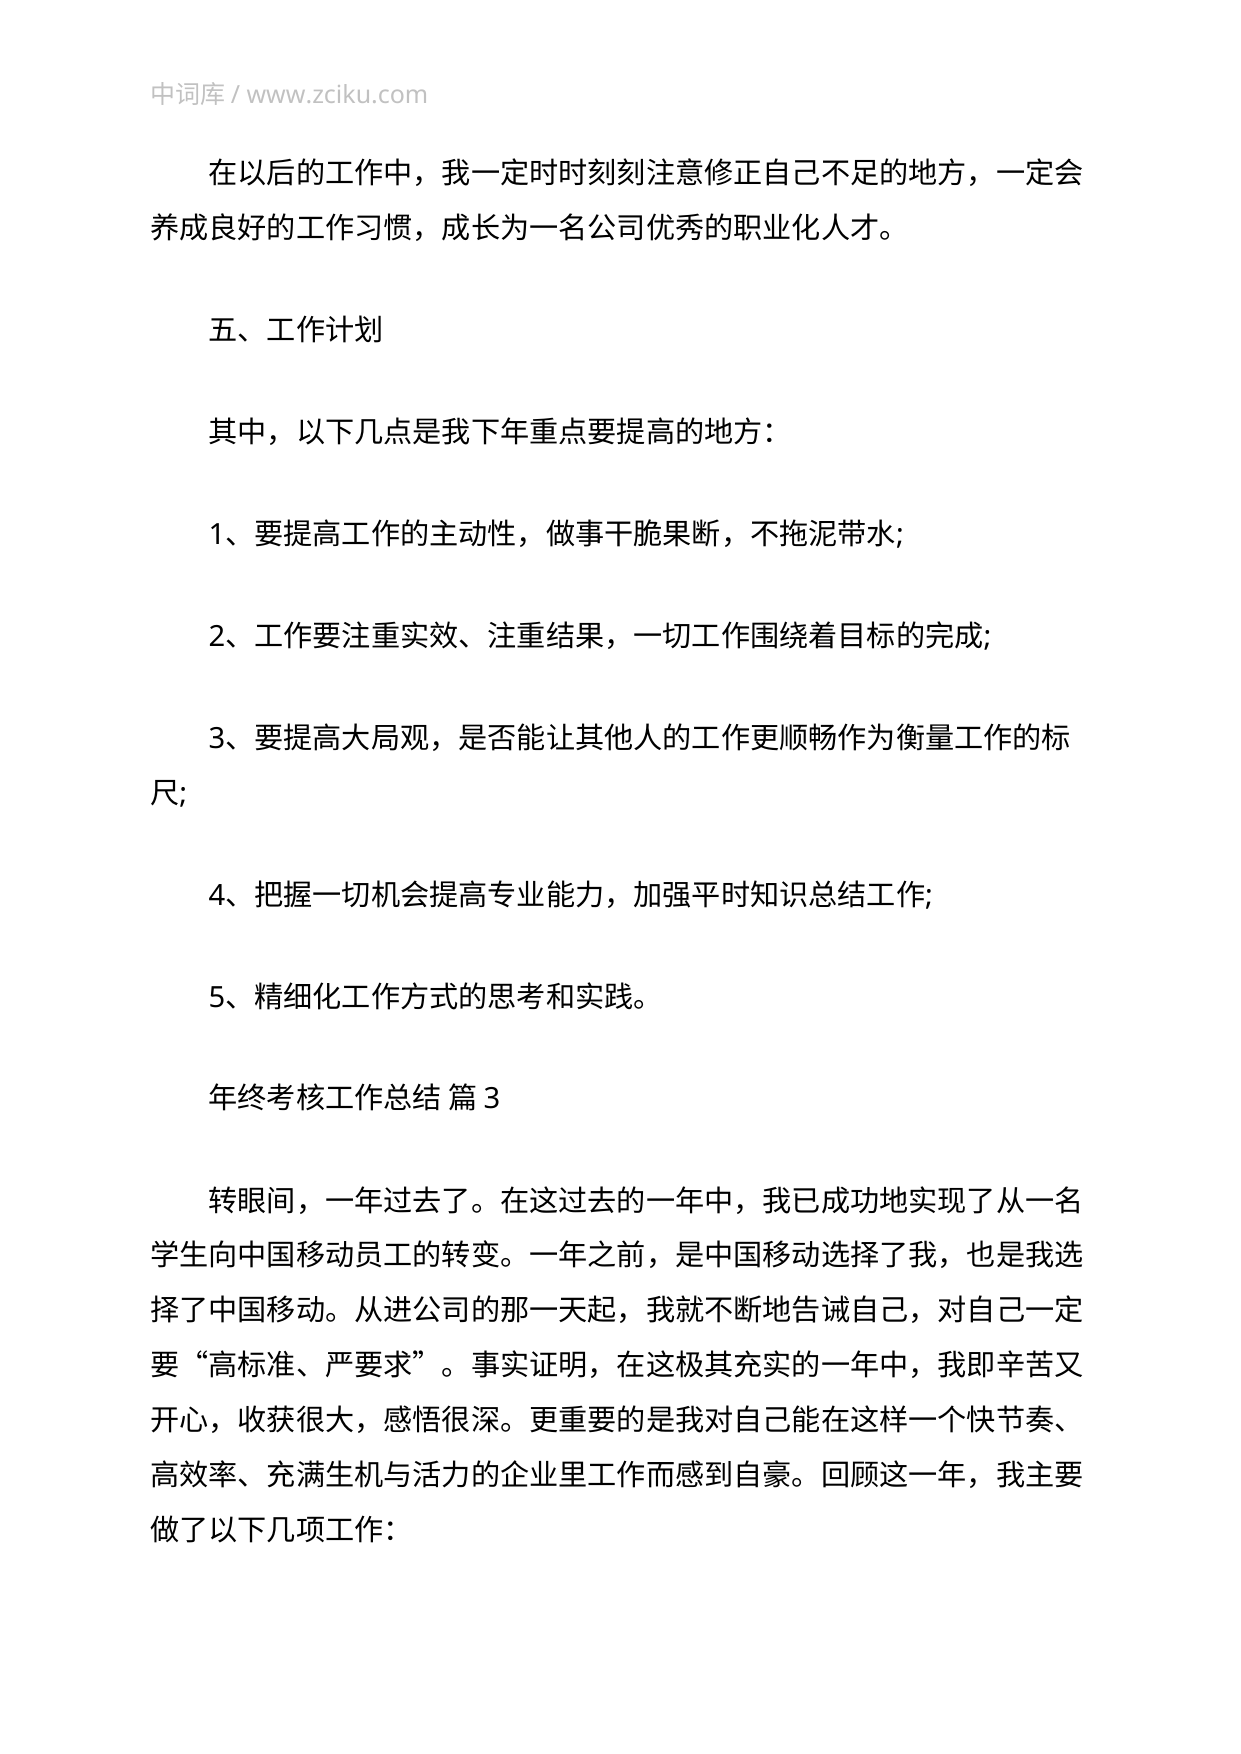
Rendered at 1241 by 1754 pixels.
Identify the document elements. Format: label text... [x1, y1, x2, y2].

text 年终考核工作总结 篇3 [150, 1075, 1090, 1117]
text 1、要提高工作的主动性，做事干脆果断，不拖泥带水; [150, 510, 1090, 553]
text 2、工作要注重实效、注重结果，一切工作围绕着目标的完成; [150, 612, 1090, 654]
text 转眼间，一年过去了。在这过去的一年中，我已成功地实现了从一名学生向中国移动员工的转变。一年之前，是中国移动选择了我，也是我选择了中国移动。从进公司的那一天起，我就不断地告诫自己，对自己一定要“高标准、严要求”。事实证明，在这极其充实的一年中，我即辛苦又开心，收获很大，感悟很深。更重要的是我对自己能在这样一个快节奏、高效率、充满生机与活力的企业里工作而感到自豪。回顾这一年，我主要做了以下几项工作： [150, 1177, 1090, 1549]
text 五、工作计划 [150, 307, 1090, 349]
text 4、把握一切机会提高专业能力，加强平时知识总结工作; [150, 871, 1090, 913]
text 其中，以下几点是我下年重点要提高的地方： [150, 408, 1090, 451]
text 3、要提高大局观，是否能让其他人的工作更顺畅作为衡量工作的标尺; [150, 714, 1090, 812]
text 5、精细化工作方式的思考和实践。 [150, 973, 1090, 1016]
text 在以后的工作中，我一定时时刻刻注意修正自己不足的地方，一定会养成良好的工作习惯，成长为一名公司优秀的职业化人才。 [150, 150, 1090, 247]
